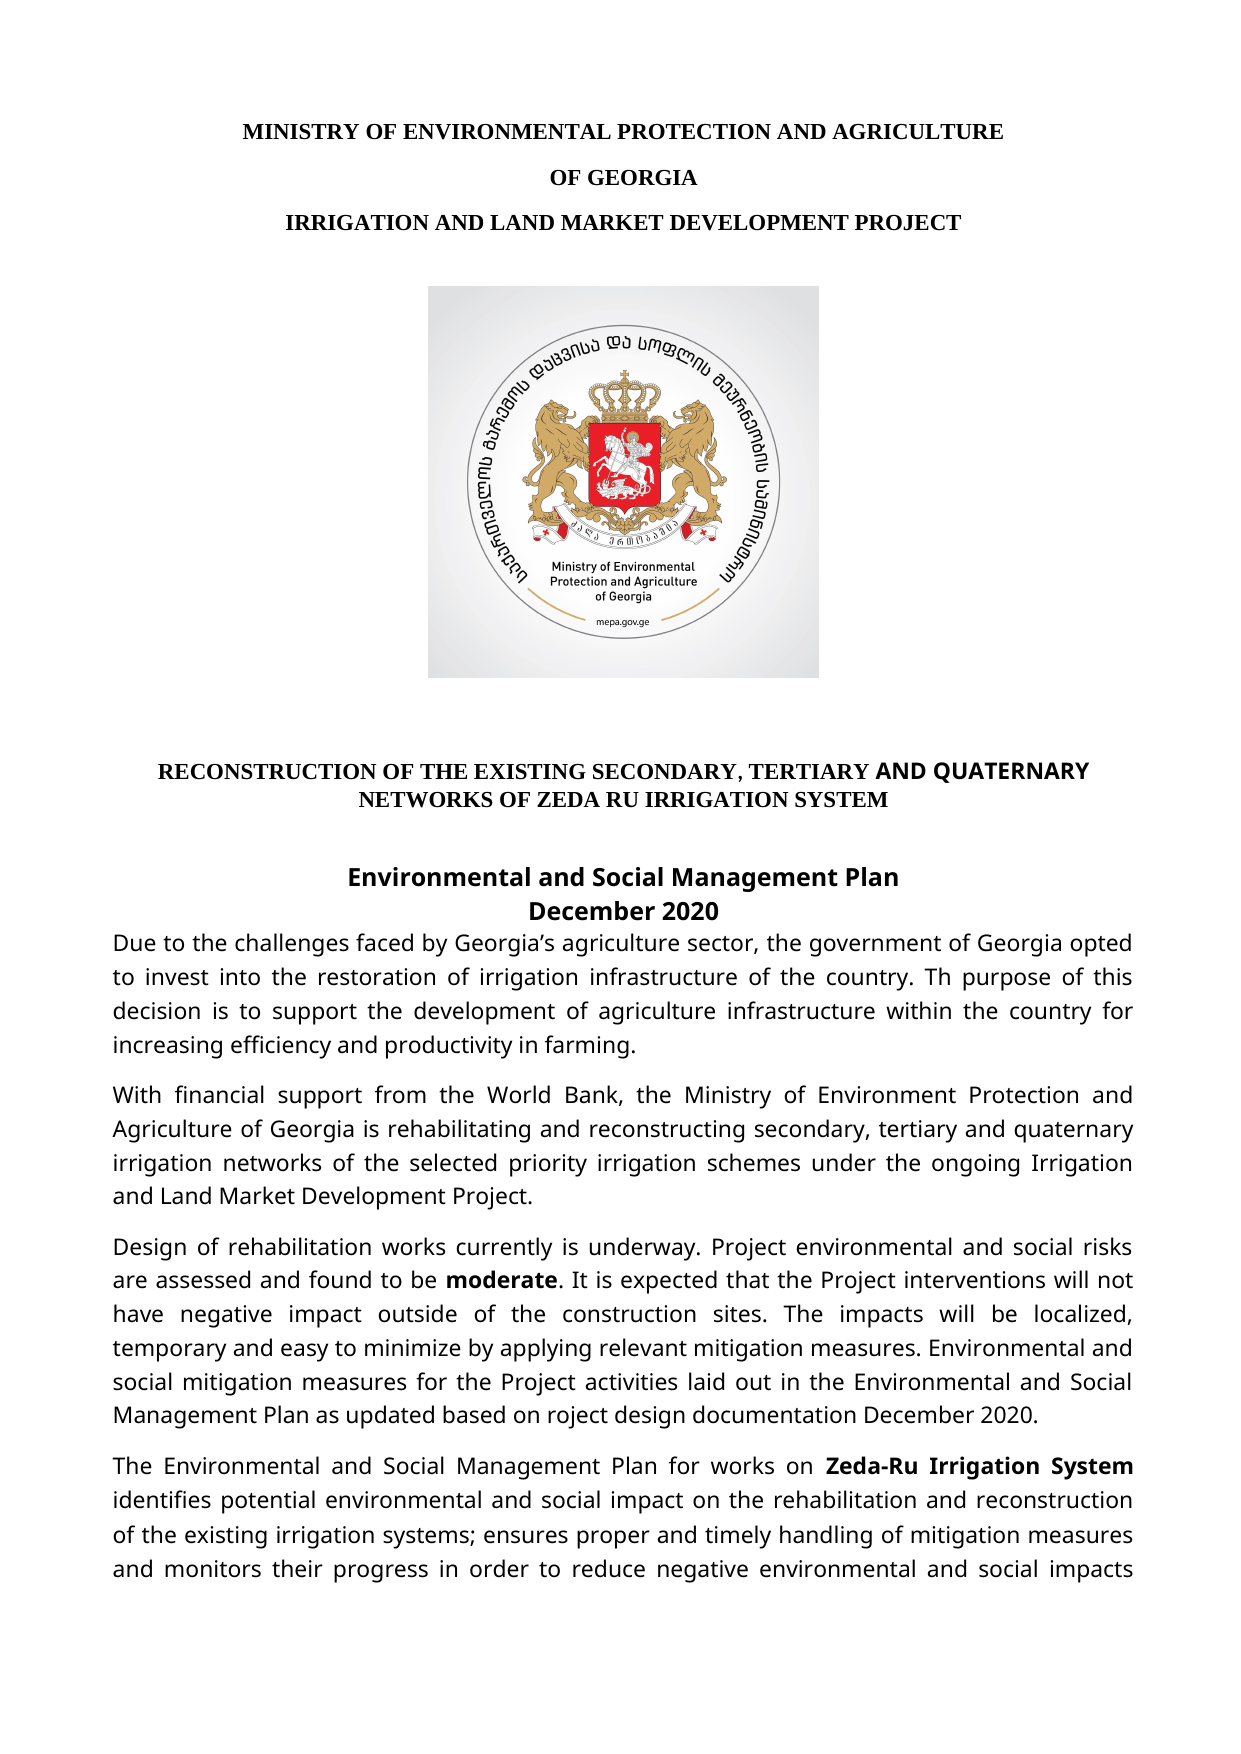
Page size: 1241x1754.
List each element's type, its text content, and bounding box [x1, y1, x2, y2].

text December 2020 [112, 893, 1134, 927]
text MINISTRY OF ENVIRONMENTAL PROTECTION AND AGRICULTURE [112, 118, 1134, 144]
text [112, 1450, 1134, 1584]
text Environmental and Social Management Plan [112, 859, 1134, 893]
text Due to the challenges faced by Georgia’s agriculture sector, the government of Georgia opted to invest into the restoration of irrigation infrastructure of the country. Th purpose of this decision is to support the development of agriculture infrastructure within the country for increasing efficiency and productivity in farming. [112, 927, 1134, 1060]
picture [428, 286, 819, 678]
text Design of rehabilitation works currently is underway. Project environmental and social risks are assessed and found to be moderate. It is expected that the Project interventions will not have negative impact outside of the construction sites. The impacts will be localized, temporary and easy to minimize by applying relevant mitigation measures. Environmental and social mitigation measures for the Project activities laid out in the Environmental and Social Management Plan as updated based on roject design documentation December 2020. [112, 1231, 1134, 1431]
text With financial support from the World Bank, the Ministry of Environment Protection and Agriculture of Georgia is rehabilitating and reconstructing secondary, tertiary and quaternary irrigation networks of the selected priority irrigation schemes under the ongoing Irrigation and Land Market Development Project. [112, 1079, 1134, 1211]
text OF GEORGIA [112, 164, 1134, 190]
text RECONSTRUCTION OF THE EXISTING SECONDARY, TERTIARY AND QUATERNARY NETWORKS OF ZEDA RU IRRIGATION SYSTEM [112, 755, 1134, 813]
text IRRIGATION AND LAND MARKET DEVELOPMENT PROJECT [112, 209, 1134, 236]
